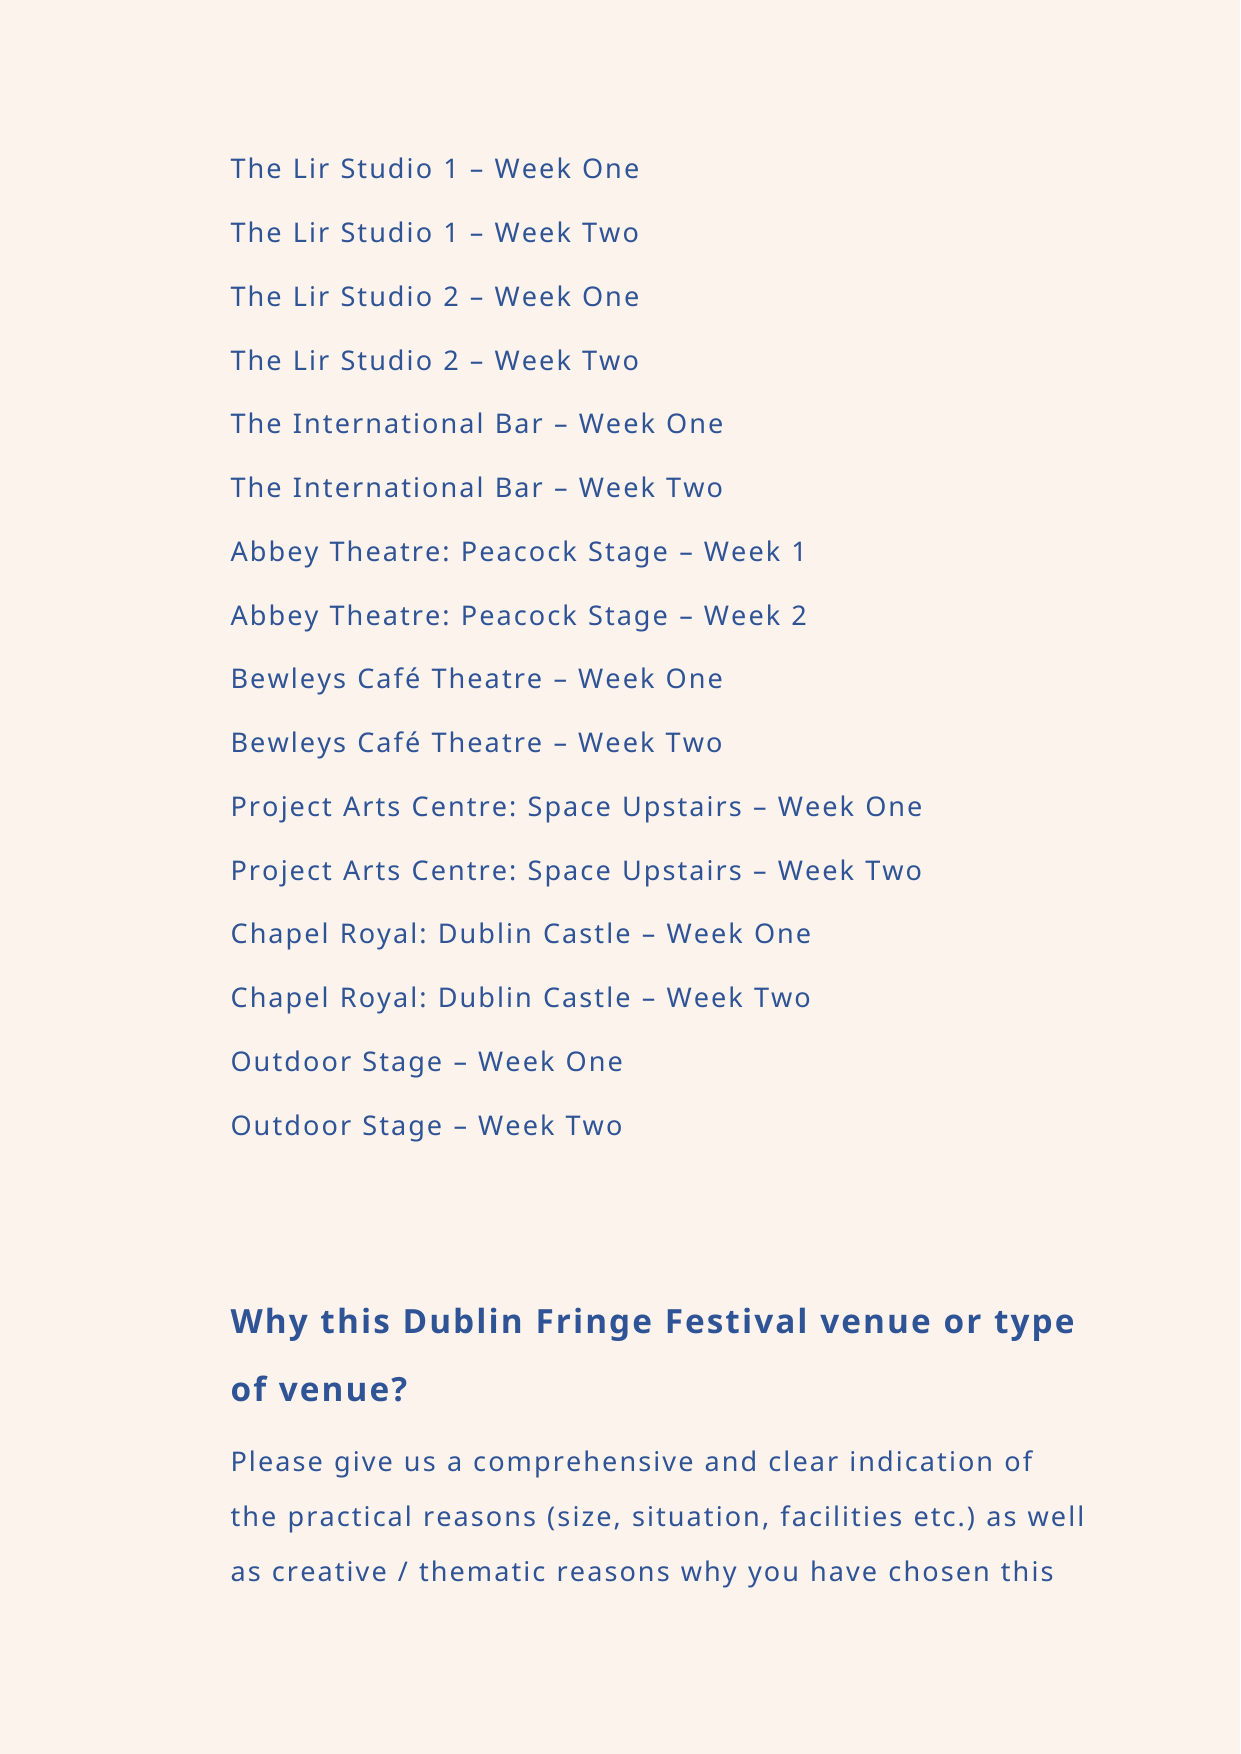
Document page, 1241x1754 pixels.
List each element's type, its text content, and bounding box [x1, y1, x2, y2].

text Why this Dublin Fringe Festival venue or type of venue? [230, 1297, 1090, 1411]
text Project Arts Centre: Space Upstairs – Week One [230, 787, 1090, 824]
text Abbey Theatre: Peacock Stage – Week 1 [230, 532, 1090, 569]
text Project Arts Centre: Space Upstairs – Week Two [230, 851, 1090, 888]
text The Lir Studio 2 – Week One [230, 277, 1090, 314]
text Bewleys Café Theatre – Week Two [230, 724, 1090, 761]
text Chapel Royal: Dublin Castle – Week Two [230, 979, 1090, 1016]
text The International Bar – Week One [230, 405, 1090, 442]
text Outdoor Stage – Week One [230, 1042, 1090, 1079]
text Chapel Royal: Dublin Castle – Week One [230, 915, 1090, 952]
text Outdoor Stage – Week Two [230, 1106, 1090, 1143]
text The Lir Studio 1 – Week One [230, 150, 1090, 187]
text Abbey Theatre: Peacock Stage – Week 2 [230, 596, 1090, 633]
text The International Bar – Week Two [230, 469, 1090, 506]
text The Lir Studio 1 – Week Two [230, 214, 1090, 251]
text The Lir Studio 2 – Week Two [230, 341, 1090, 378]
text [230, 1442, 1090, 1590]
text Bewleys Café Theatre – Week One [230, 660, 1090, 697]
